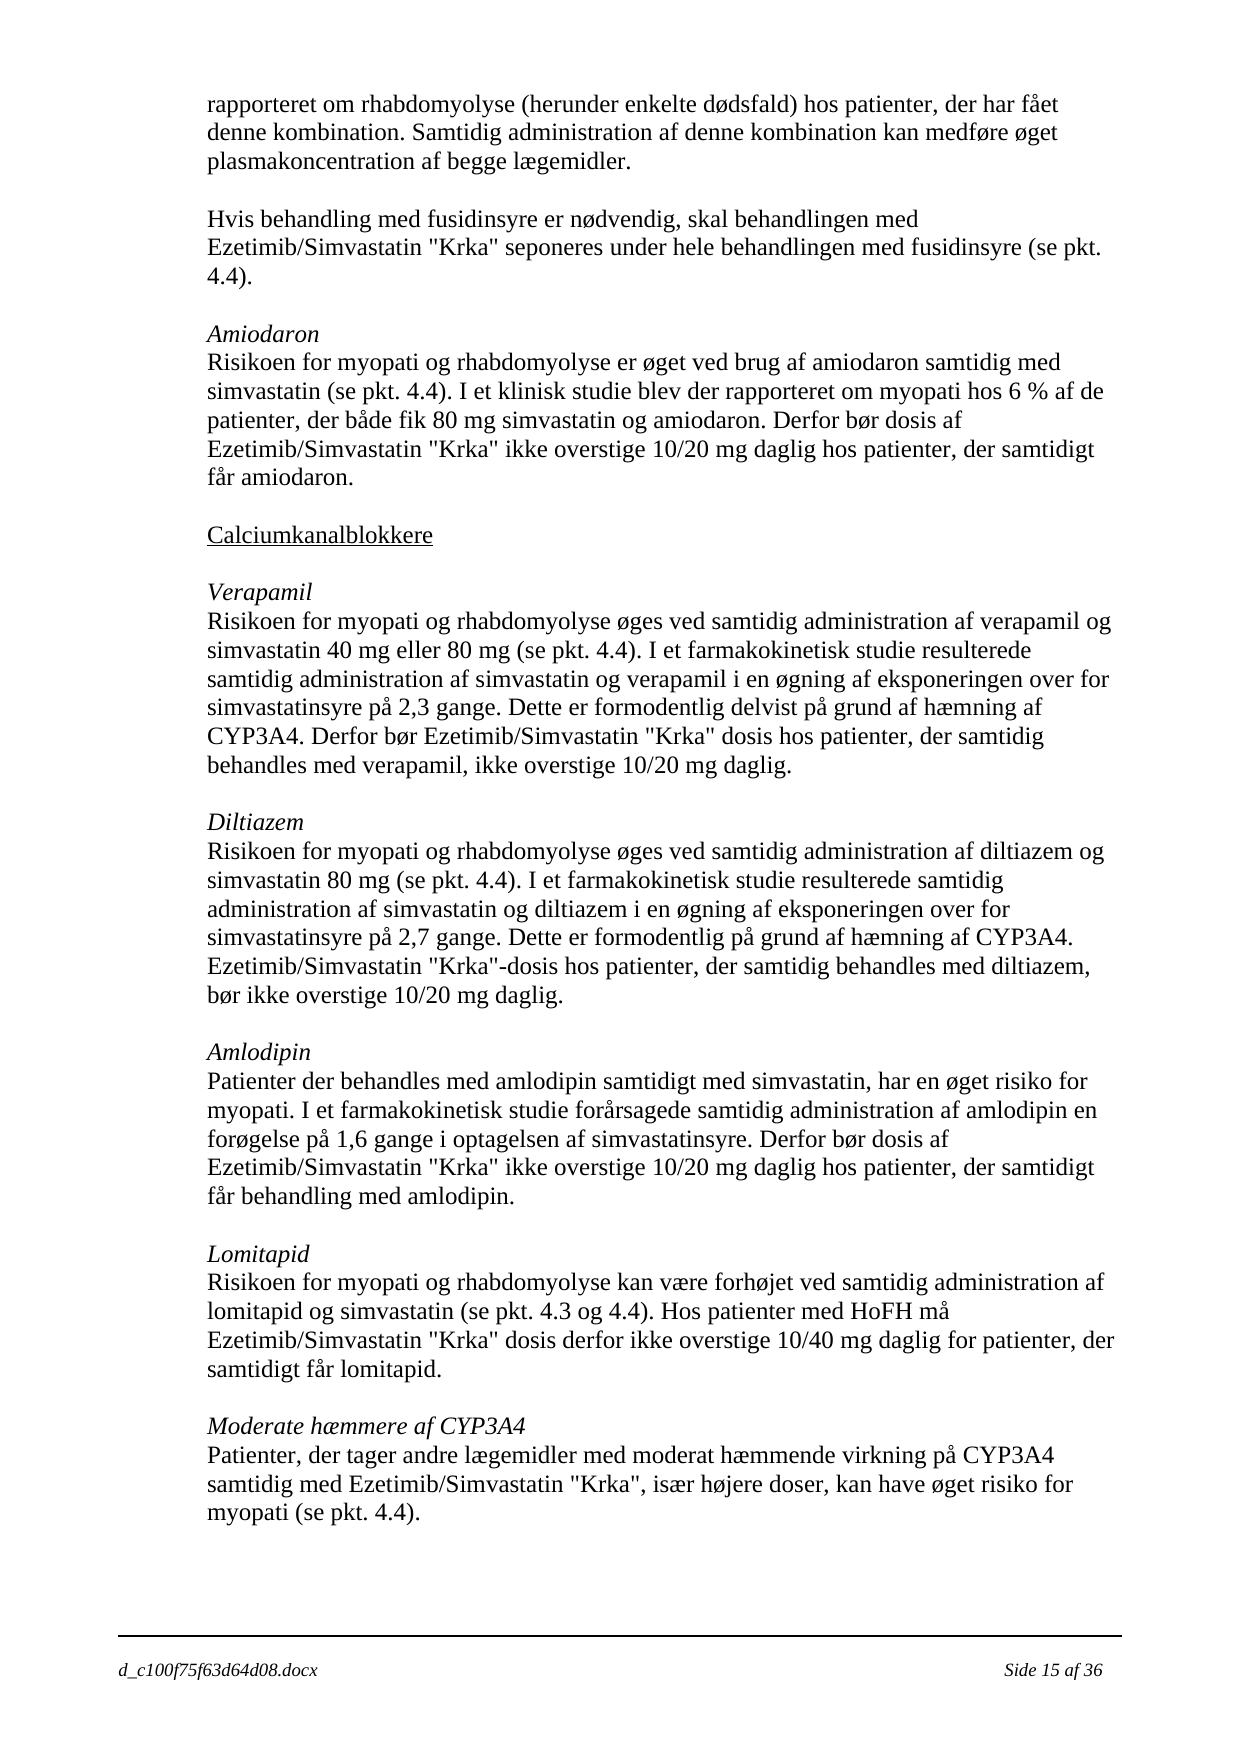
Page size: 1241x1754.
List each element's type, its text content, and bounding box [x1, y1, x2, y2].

text Risikoen for myopati og rhabdomyolyse er øget ved brug af amiodaron samtidig med simvastatin (se pkt. 4.4). I et klinisk studie blev der rapporteret om myopati hos 6 % af de patienter, der både fik 80 mg simvastatin og amiodaron. Derfor bør dosis af Ezetimib/Simvastatin "Krka" ikke overstige 10/20 mg daglig hos patienter, der samtidigt får amiodaron. [207, 347, 1122, 491]
text Diltiazem [207, 807, 1122, 836]
text Amlodipin [207, 1037, 1122, 1066]
text Risikoen for myopati og rhabdomyolyse kan være forhøjet ved samtidig administration af lomitapid og simvastatin (se pkt. 4.3 og 4.4). Hos patienter med HoFH må Ezetimib/Simvastatin "Krka" dosis derfor ikke overstige 10/40 mg daglig for patienter, der samtidigt får lomitapid. [207, 1267, 1122, 1382]
text Lomitapid [207, 1239, 1122, 1267]
text Moderate hæmmere af CYP3A4 [207, 1411, 1122, 1440]
text Patienter der behandles med amlodipin samtidigt med simvastatin, har en øget risiko for myopati. I et farmakokinetisk studie forårsagede samtidig administration af amlodipin en forøgelse på 1,6 gange i optagelsen af simvastatinsyre. Derfor bør dosis af Ezetimib/Simvastatin "Krka" ikke overstige 10/20 mg daglig hos patienter, der samtidigt får behandling med amlodipin. [207, 1066, 1122, 1210]
text Amiodaron [207, 319, 1122, 347]
text Calciumkanalblokkere [207, 520, 1122, 549]
text Risikoen for myopati og rhabdomyolyse øges ved samtidig administration af verapamil og simvastatin 40 mg eller 80 mg (se pkt. 4.4). I et farmakokinetisk studie resulterede samtidig administration af simvastatin og verapamil i en øgning af eksponeringen over for simvastatinsyre på 2,3 gange. Dette er formodentlig delvist på grund af hæmning af CYP3A4. Derfor bør Ezetimib/Simvastatin "Krka" dosis hos patienter, der samtidig behandles med verapamil, ikke overstige 10/20 mg daglig. [207, 606, 1122, 779]
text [207, 89, 1122, 175]
text Risikoen for myopati og rhabdomyolyse øges ved samtidig administration af diltiazem og simvastatin 80 mg (se pkt. 4.4). I et farmakokinetisk studie resulterede samtidig administration af simvastatin og diltiazem i en øgning af eksponeringen over for simvastatinsyre på 2,7 gange. Dette er formodentlig på grund af hæmning af CYP3A4. Ezetimib/Simvastatin "Krka"-dosis hos patienter, der samtidig behandles med diltiazem, bør ikke overstige 10/20 mg daglig. [207, 836, 1122, 1009]
text Patienter, der tager andre lægemidler med moderat hæmmende virkning på CYP3A4 samtidig med Ezetimib/Simvastatin "Krka", især højere doser, kan have øget risiko for myopati (se pkt. 4.4). [207, 1440, 1122, 1526]
text Hvis behandling med fusidinsyre er nødvendig, skal behandlingen med Ezetimib/Simvastatin "Krka" seponeres under hele behandlingen med fusidinsyre (se pkt. 4.4). [207, 204, 1122, 290]
text Verapamil [207, 577, 1122, 606]
